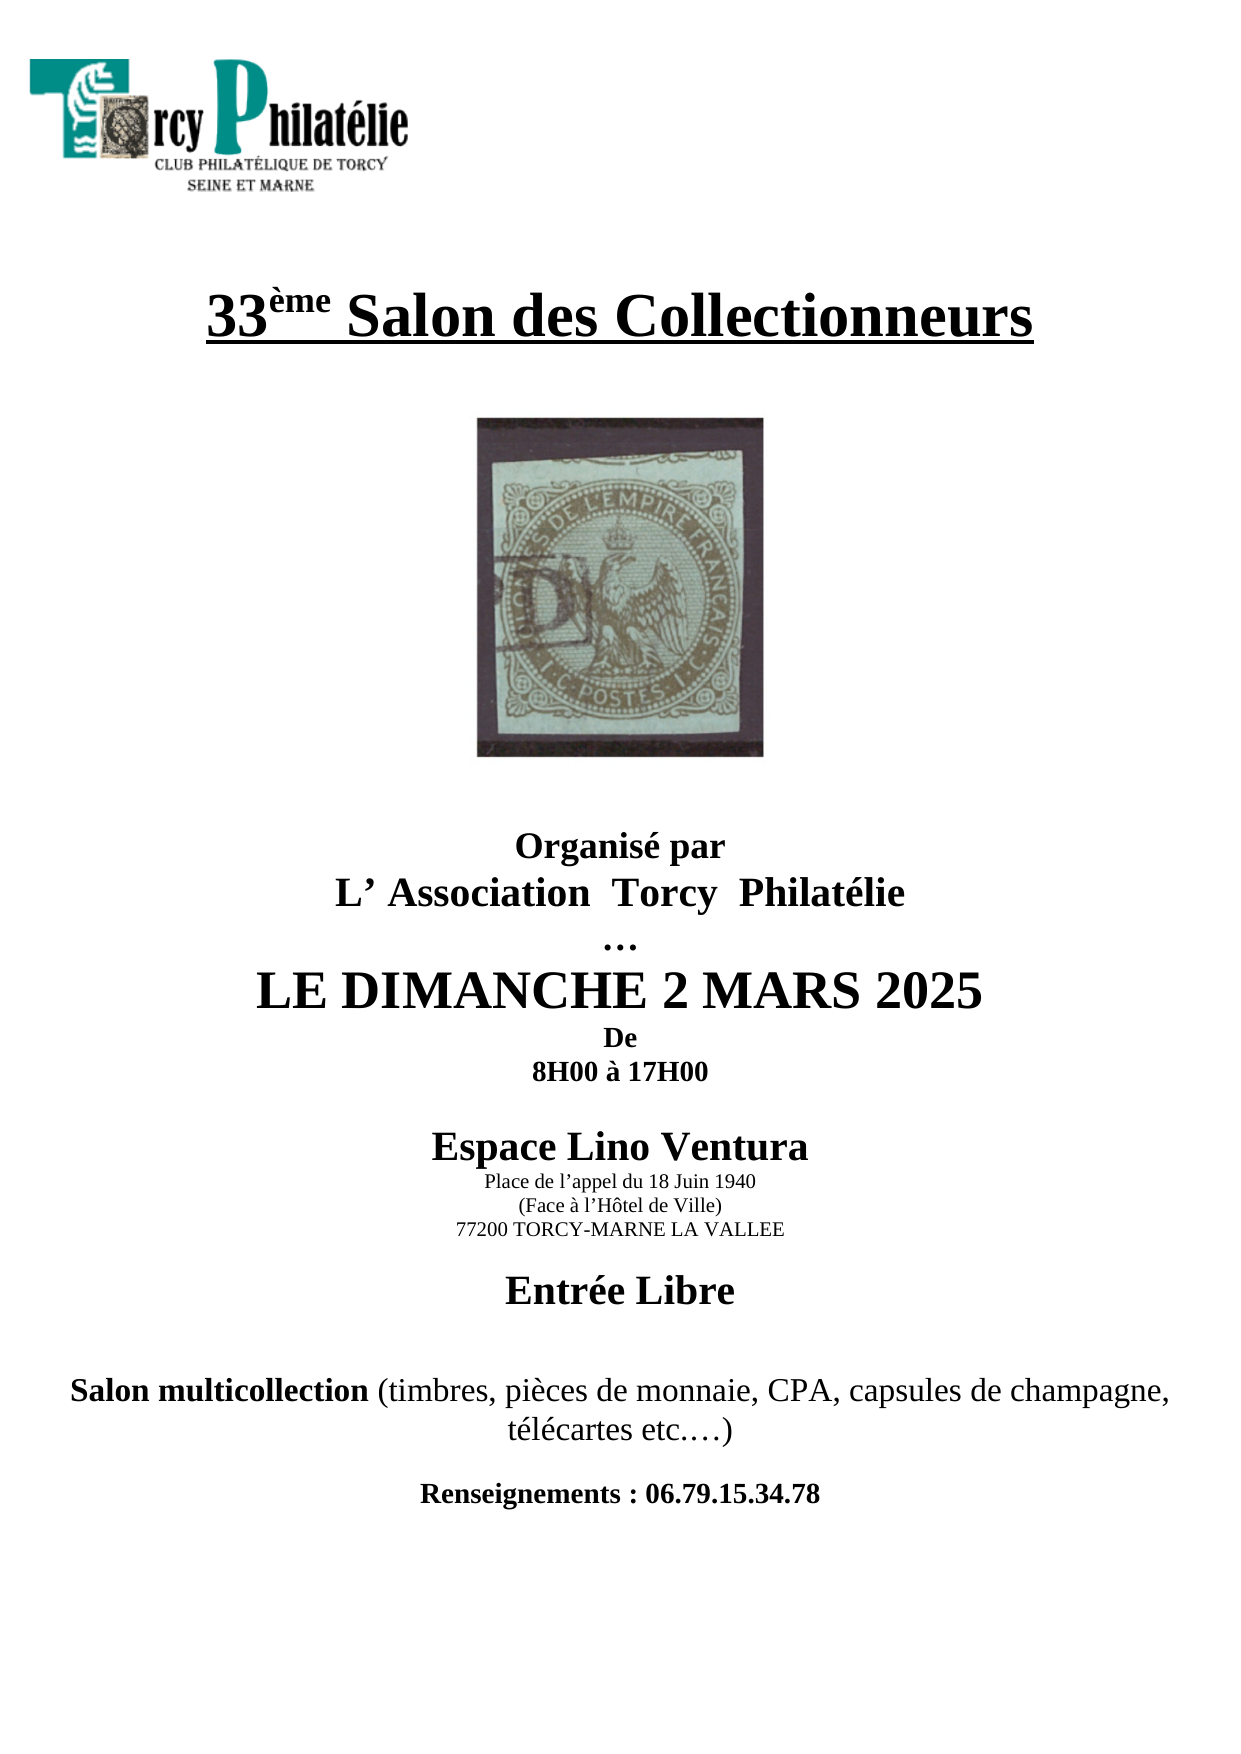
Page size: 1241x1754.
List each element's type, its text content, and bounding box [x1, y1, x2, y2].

subtitle 8H00 à 17H00 [29, 1054, 1211, 1087]
text Salon multicollection (timbres, pièces de monnaie, CPA, capsules de champagne, télécartes etc.…) [29, 1371, 1211, 1447]
subtitle LE DIMANCHE 2 MARS 2025 [29, 958, 1211, 1020]
picture [29, 59, 408, 192]
picture [452, 393, 788, 781]
text 33ème Salon des Collectionneurs [29, 278, 1211, 350]
text (Face à l’Hôtel de Ville) [29, 1193, 1211, 1217]
text Renseignements : 06.79.15.34.78 [29, 1476, 1211, 1509]
text … [29, 915, 1211, 958]
subtitle Organisé par [29, 824, 1211, 867]
text Place de l’appel du 18 Juin 1940 [29, 1169, 1211, 1193]
text 77200 TORCY-MARNE LA VALLEE [29, 1217, 1211, 1241]
subtitle Espace Lino Ventura [29, 1121, 1211, 1169]
text De [29, 1020, 1211, 1054]
subtitle Entrée Libre [29, 1265, 1211, 1313]
subtitle L’ Association Torcy Philatélie [29, 867, 1211, 915]
